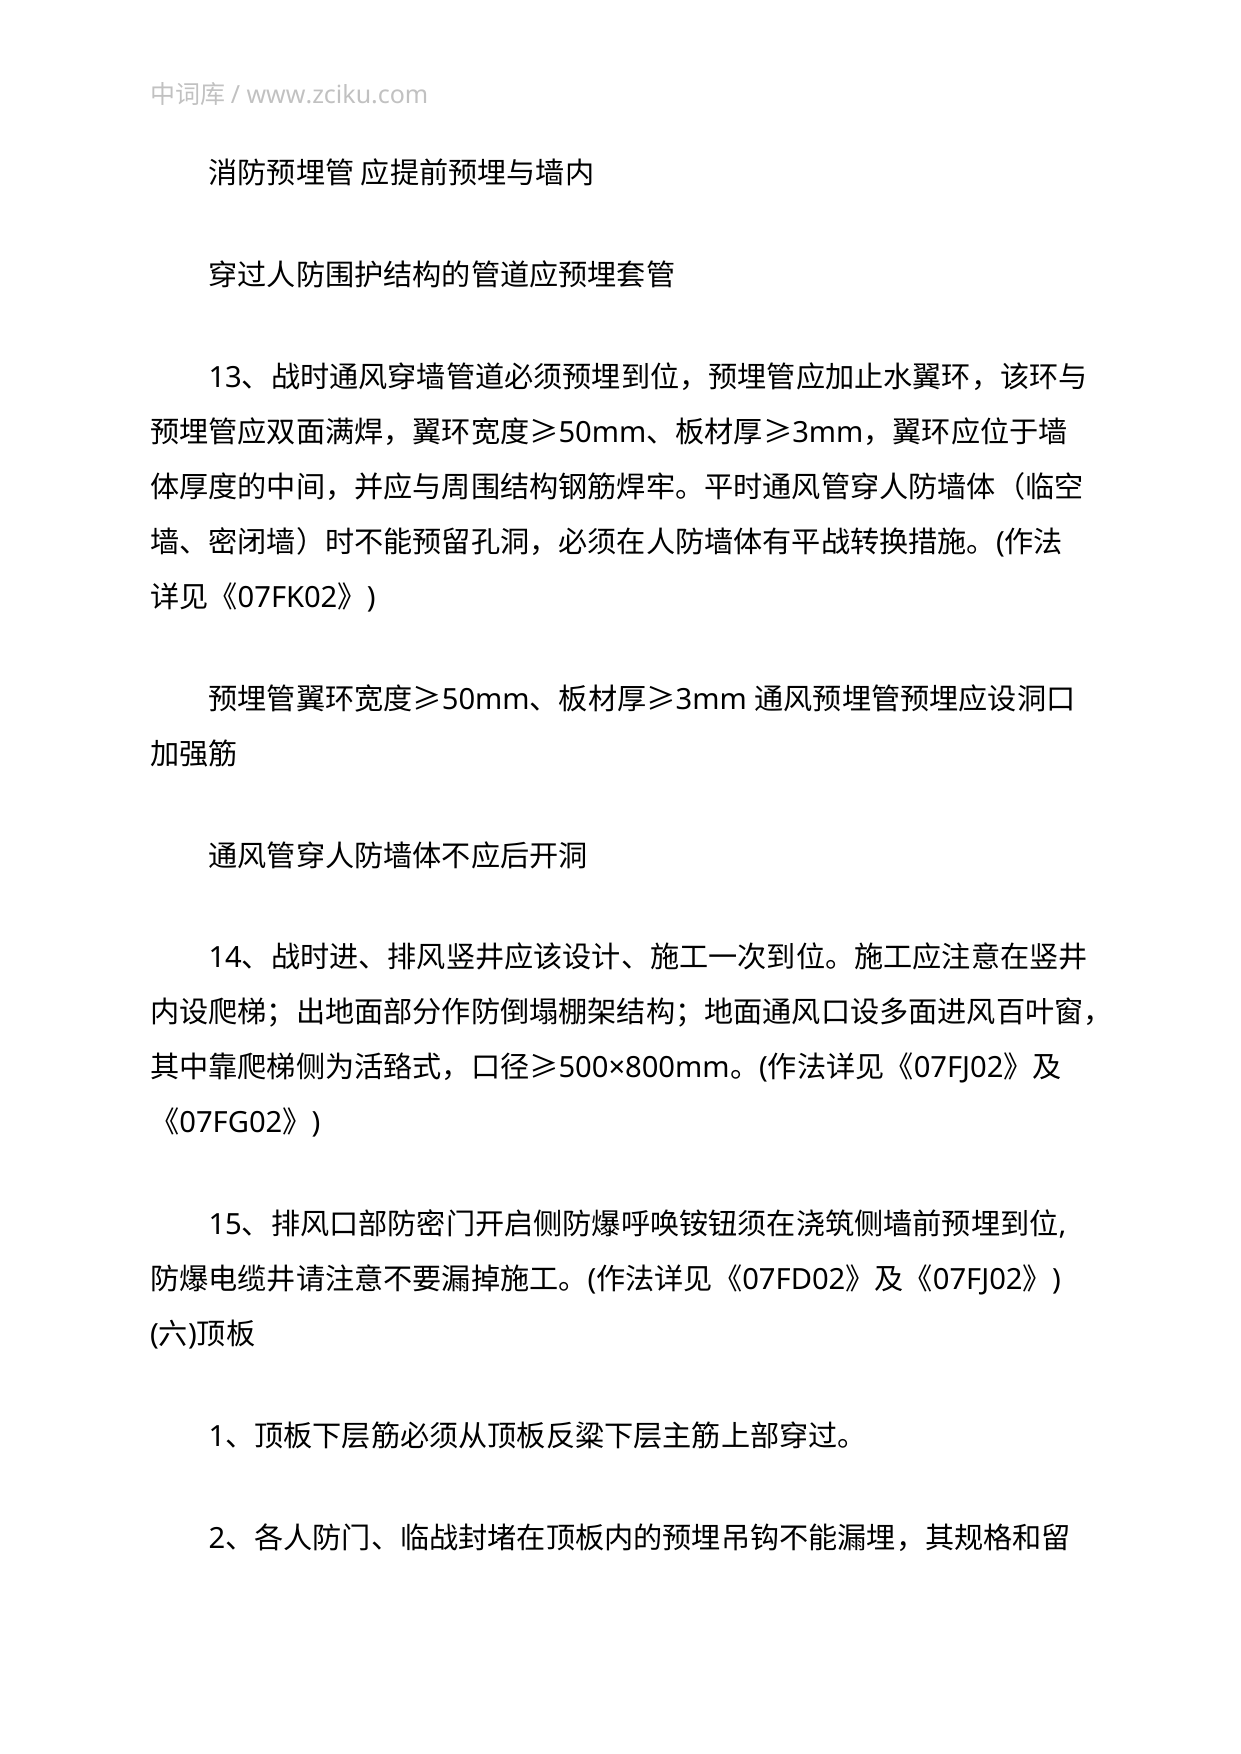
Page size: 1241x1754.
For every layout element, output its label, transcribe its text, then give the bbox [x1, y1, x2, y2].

text 1、顶板下层筋必须从顶板反粱下层主筋上部穿过。 [150, 1413, 1090, 1455]
text 消防预埋管 应提前预埋与墙内 [150, 150, 1090, 192]
text 穿过人防围护结构的管道应预埋套管 [150, 252, 1090, 294]
text 预埋管翼环宽度≥50mm、板材厚≥3mm 通风预埋管预埋应设洞口加强筋 [150, 675, 1090, 773]
text 14、战时进、排风竖井应该设计、施工一次到位。施工应注意在竖井内设爬梯；出地面部分作防倒塌棚架结构；地面通风口设多面进风百叶窗，其中靠爬梯侧为活臵式，口径≥500×800mm。(作法详见《07FJ02》及《07FG02》) [150, 934, 1090, 1141]
text 15、排风口部防密门开启侧防爆呼唤铵钮须在浇筑侧墙前预埋到位,防爆电缆井请注意不要漏掉施工。(作法详见《07FD02》及《07FJ02》)(六)顶板 [150, 1201, 1090, 1353]
text 通风管穿人防墙体不应后开洞 [150, 832, 1090, 874]
text 13、战时通风穿墙管道必须预埋到位，预埋管应加止水翼环，该环与预埋管应双面满焊，翼环宽度≥50mm、板材厚≥3mm，翼环应位于墙体厚度的中间，并应与周围结构钢筋焊牢。平时通风管穿人防墙体（临空墙、密闭墙）时不能预留孔洞，必须在人防墙体有平战转换措施。(作法详见《07FK02》) [150, 353, 1090, 616]
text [150, 1515, 1090, 1557]
